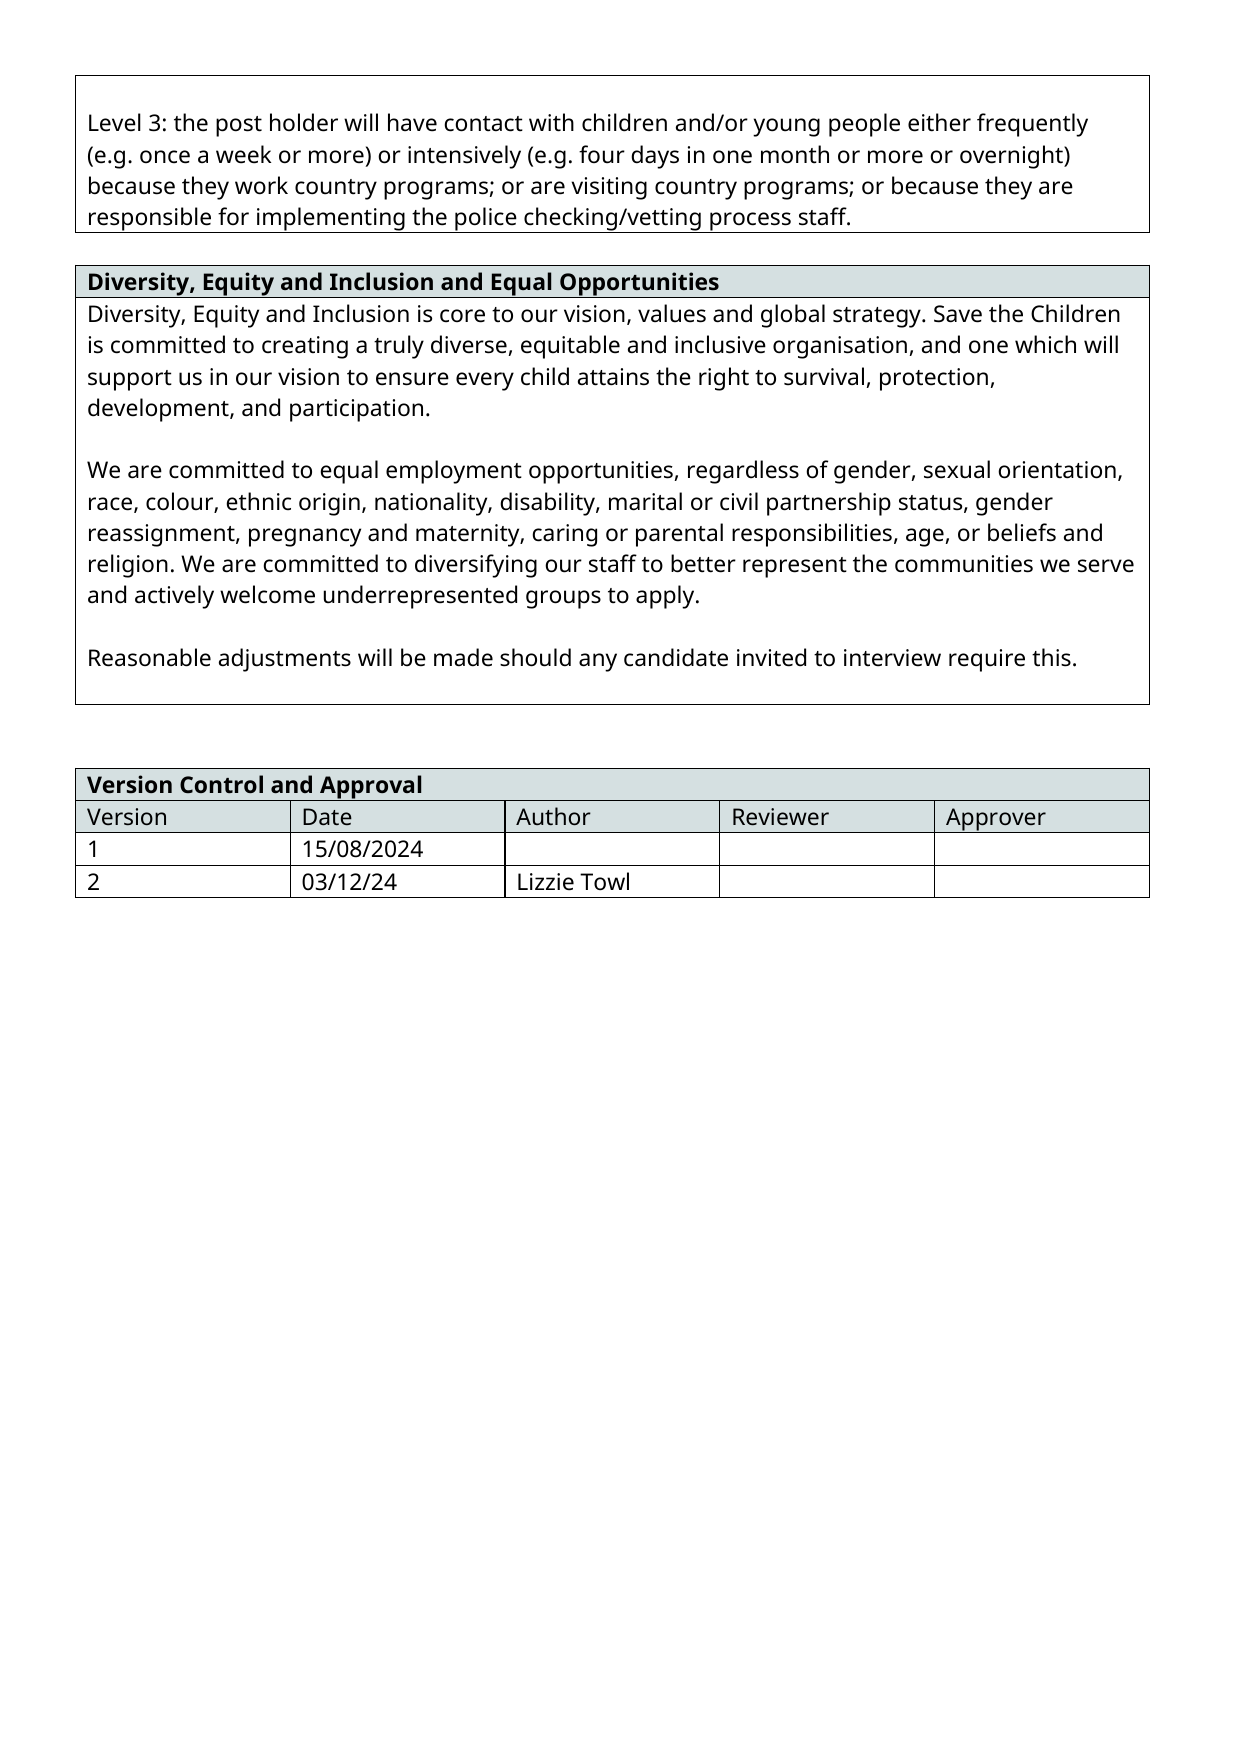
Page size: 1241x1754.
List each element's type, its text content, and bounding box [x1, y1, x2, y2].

table_cell [935, 866, 1149, 897]
table_cell 03/12/24 [291, 866, 504, 897]
table_cell Reviewer [720, 801, 934, 832]
table_cell Date [291, 801, 504, 832]
table_cell 15/08/2024 [291, 833, 504, 864]
table_cell [720, 833, 934, 864]
table_cell Lizzie Towl [506, 866, 719, 897]
table_cell [506, 833, 719, 864]
table_cell [935, 833, 1149, 864]
table_cell Author [506, 801, 719, 832]
table_cell Diversity, Equity and Inclusion is core to our vision, values and global strategy. Save the Children is committed to creating a truly diverse, equitable and inclusive organisation, and one which will support us in our vision to ensure every child attains the right to survival, protection, development, and participation. We are committed to equal employment opportunities, regardless of gender, sexual orientation, race, colour, ethnic origin, nationality, disability, marital or civil partnership status, gender reassignment, pregnancy and maternity, caring or parental responsibilities, age, or beliefs and religion. We are committed to diversifying our staff to better represent the communities we serve and actively welcome underrepresented groups to apply. Reasonable adjustments will be made should any candidate invited to interview require this. [76, 298, 1149, 704]
table_cell 2 [76, 866, 290, 897]
table_cell 1 [76, 833, 290, 864]
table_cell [76, 76, 1149, 232]
table_header Diversity, Equity and Inclusion and Equal Opportunities [76, 266, 1149, 297]
table_header Version Control and Approval [76, 769, 1149, 800]
table_cell Version [76, 801, 290, 832]
table_cell [720, 866, 934, 897]
table_cell Approver [935, 801, 1149, 832]
